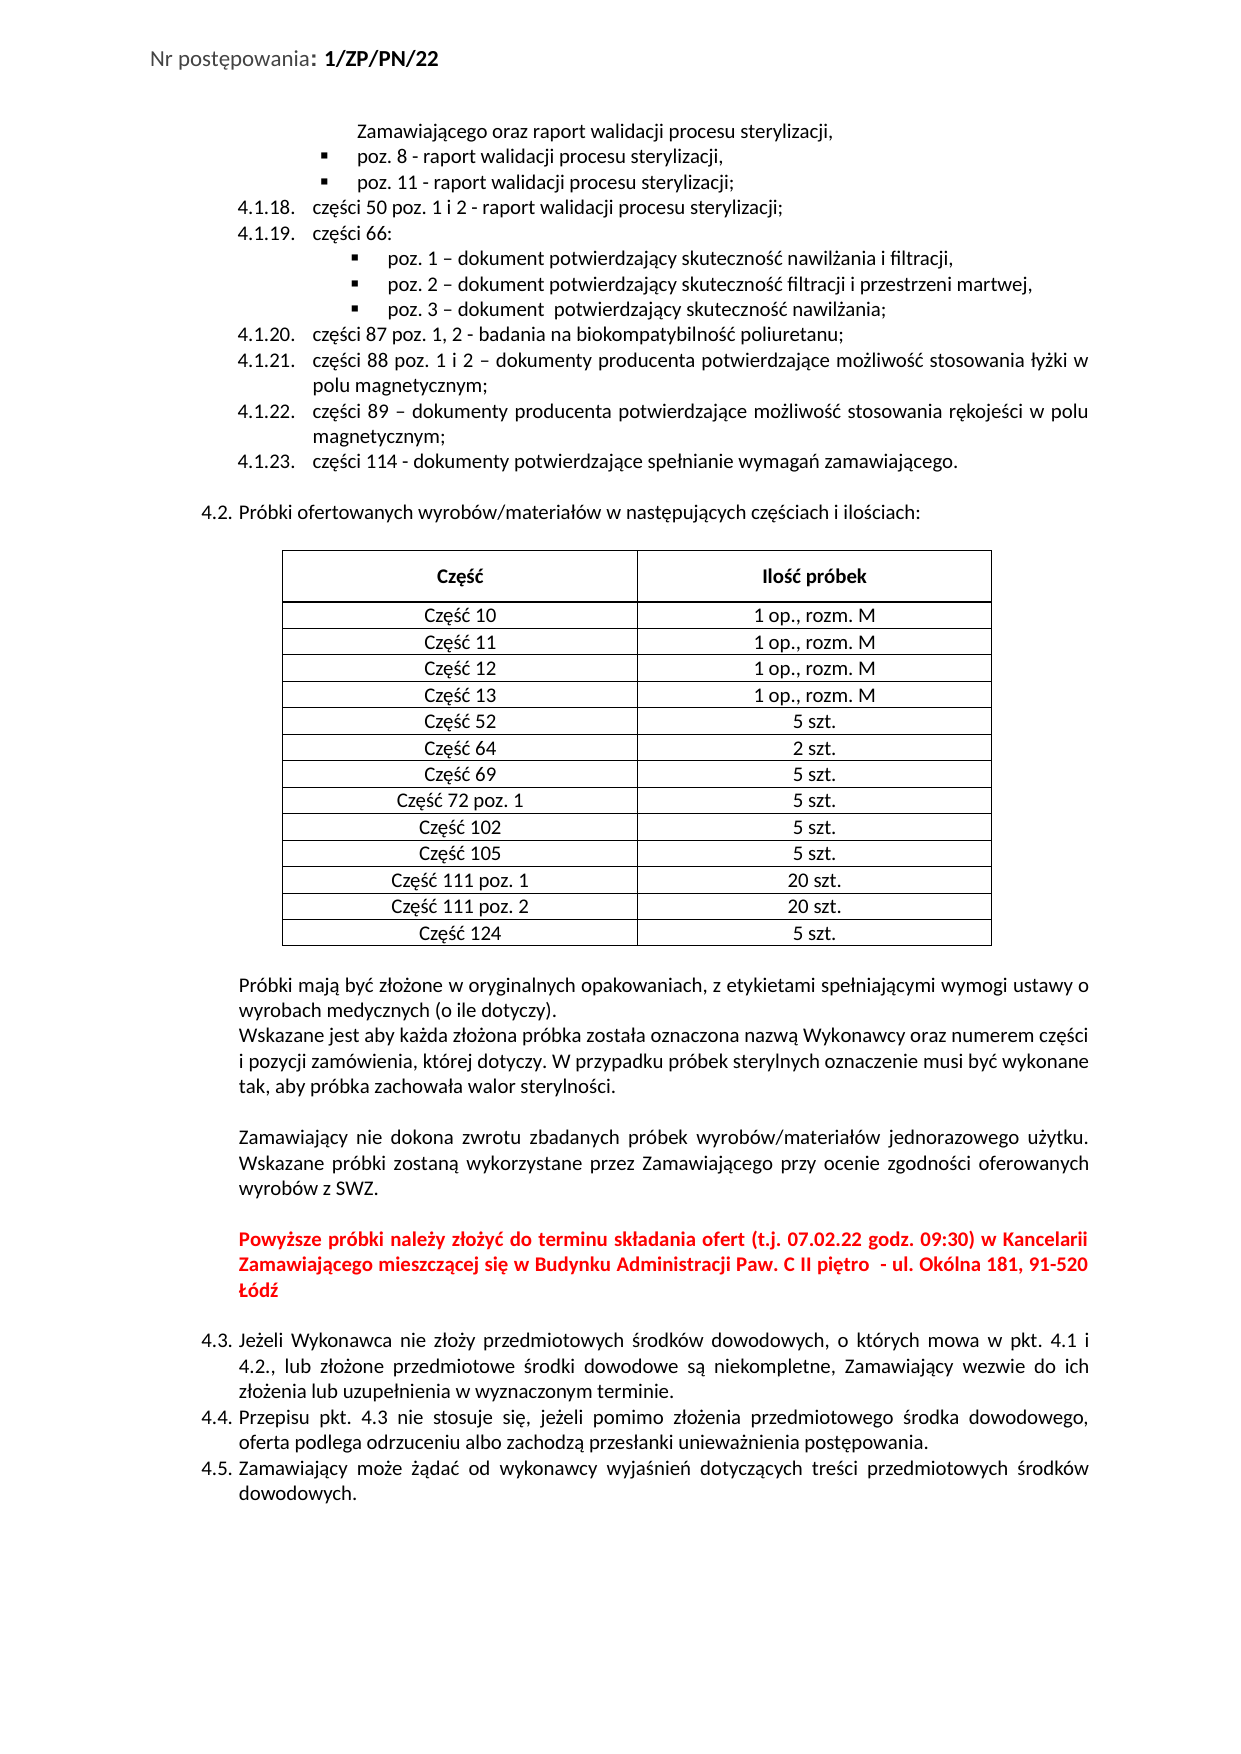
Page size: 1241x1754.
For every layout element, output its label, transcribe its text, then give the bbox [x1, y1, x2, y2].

list Przepisu pkt. 4.3 nie stosuje się, jeżeli pomimo złożenia przedmiotowego środka dowodowego, oferta podlega odrzuceniu albo zachodzą przesłanki unieważnienia postępowania. [201, 1404, 1090, 1455]
table_cell 5 szt. [638, 708, 991, 734]
table_cell 5 szt. [638, 920, 991, 945]
list części 89 – dokumenty producenta potwierdzające możliwość stosowania rękojeści w polu magnetycznym; [237, 398, 1090, 449]
table_cell 2 szt. [638, 735, 991, 760]
table_cell 1 op., rozm. M [638, 655, 991, 681]
list części 88 poz. 1 i 2 – dokumenty producenta potwierdzające możliwość stosowania łyżki w polu magnetycznym; [237, 347, 1090, 398]
table_cell 1 op., rozm. M [638, 629, 991, 654]
text Powyższe próbki należy złożyć do terminu składania ofert (t.j. 07.02.22 godz. 09:30) w Kancelarii Zamawiającego mieszczącej się w Budynku Administracji Paw. C II piętro - ul. Okólna 181, 91-520 Łódź [239, 1226, 1090, 1302]
list Jeżeli Wykonawca nie złoży przedmiotowych środków dowodowych, o których mowa w pkt. 4.1 i 4.2., lub złożone przedmiotowe środki dowodowe są niekompletne, Zamawiający wezwie do ich złożenia lub uzupełnienia w wyznaczonym terminie. [201, 1328, 1090, 1404]
list części 114 - dokumenty potwierdzające spełnianie wymagań zamawiającego. [237, 449, 1090, 474]
table_header Ilość próbek [638, 551, 991, 601]
text Wskazane jest aby każda złożona próbka została oznaczona nazwą Wykonawcy oraz numerem części i pozycji zamówienia, której dotyczy. W przypadku próbek sterylnych oznaczenie musi być wykonane tak, aby próbka zachowała walor sterylności. [239, 1023, 1090, 1099]
list poz. 11 - raport walidacji procesu sterylizacji; [319, 169, 1090, 194]
list części 50 poz. 1 i 2 - raport walidacji procesu sterylizacji; [237, 194, 1090, 220]
list części 66: [237, 220, 1090, 245]
table_cell 1 op., rozm. M [638, 682, 991, 707]
table_cell Część 64 [283, 735, 637, 760]
table_cell Część 11 [283, 629, 637, 654]
table_cell Część 13 [283, 682, 637, 707]
table_cell Część 102 [283, 814, 637, 839]
table_cell Część 10 [283, 603, 637, 628]
table_cell Część 69 [283, 761, 637, 787]
list Próbki mają być złożone w oryginalnych opakowaniach, z etykietami spełniającymi wymogi ustawy o wyrobach medycznych (o ile dotyczy). [239, 972, 1090, 1023]
table_cell 20 szt. [638, 894, 991, 919]
table_cell 5 szt. [638, 788, 991, 813]
list poz. 2 – dokument potwierdzający skuteczność filtracji i przestrzeni martwej, [350, 271, 1090, 296]
list części 87 poz. 1, 2 - badania na biokompatybilność poliuretanu; [237, 322, 1090, 347]
list poz. 3 – dokument potwierdzający skuteczność nawilżania; [350, 296, 1090, 322]
table_cell 5 szt. [638, 814, 991, 839]
list Zamawiający może żądać od wykonawcy wyjaśnień dotyczących treści przedmiotowych środków dowodowych. [201, 1455, 1090, 1506]
table_cell 1 op., rozm. M [638, 603, 991, 628]
table_cell 20 szt. [638, 867, 991, 892]
table_cell Część 12 [283, 655, 637, 681]
text Zamawiający nie dokona zwrotu zbadanych próbek wyrobów/materiałów jednorazowego użytku. Wskazane próbki zostaną wykorzystane przez Zamawiającego przy ocenie zgodności oferowanych wyrobów z SWZ. [239, 1124, 1090, 1201]
list Próbki ofertowanych wyrobów/materiałów w następujących częściach i ilościach: [201, 499, 1090, 525]
list poz. 8 - raport walidacji procesu sterylizacji, [319, 144, 1090, 169]
table_cell Część 124 [283, 920, 637, 945]
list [319, 118, 1090, 144]
table_cell Część 111 poz. 2 [283, 894, 637, 919]
table_cell 5 szt. [638, 761, 991, 787]
table_cell Część 52 [283, 708, 637, 734]
table_cell 5 szt. [638, 841, 991, 866]
table_cell Część 72 poz. 1 [283, 788, 637, 813]
table_cell Część 105 [283, 841, 637, 866]
list poz. 1 – dokument potwierdzający skuteczność nawilżania i filtracji, [350, 245, 1090, 271]
table_cell Część 111 poz. 1 [283, 867, 637, 892]
table_header Część [283, 551, 637, 601]
